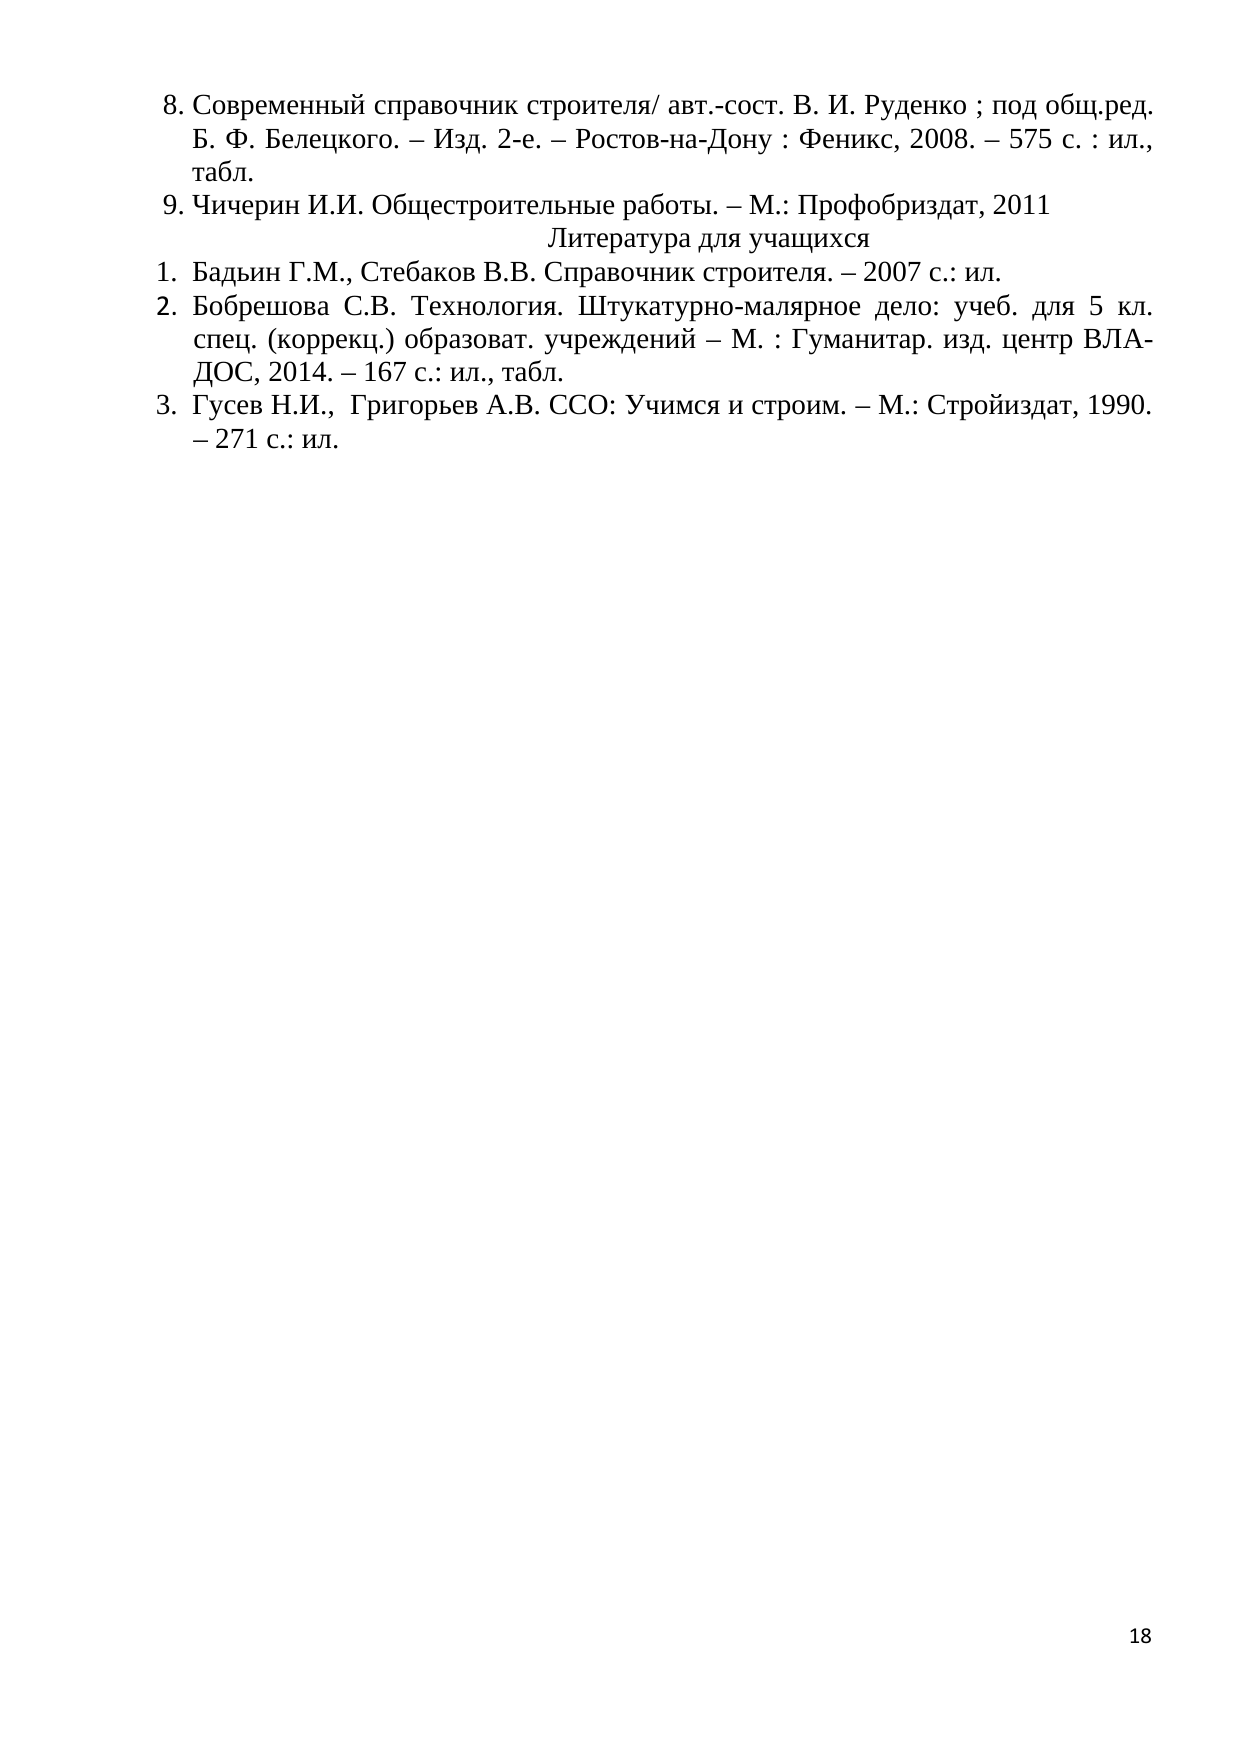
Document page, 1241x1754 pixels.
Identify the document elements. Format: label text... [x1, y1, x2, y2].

text 8. Современный справочник строителя/ авт.-сост. В. И. Руденко ; под общ.ред. Б. Ф. Белецкого. – Изд. 2-е. – Ростов-на-Дону : Феникс, 2008. – 575 с. : ил., табл. [163, 88, 1154, 187]
text 1. Бадьин Г.М., Стебаков В.В. Справочник строителя. – 2007 с.: ил. [156, 254, 1154, 287]
text 3. Гусев Н.И., Григорьев А.В. ССО: Учимся и строим. – М.: Стройиздат, 1990. – 271 с.: ил. [156, 388, 1159, 454]
text 18 [1128, 1621, 1154, 1649]
text 2. Бобрешова С.В. Технология. Штукатурно-малярное дело: учеб. для 5 кл. спец. (коррекц.) образоват. учреждений – М. : Гуманитар. изд. центр ВЛА-ДОС, 2014. – 167 с.: ил., табл. [156, 287, 1154, 387]
text 9. Чичерин И.И. Общестроительные работы. – М.: Профобриздат, 2011 Литература для учащихся [163, 188, 1057, 254]
